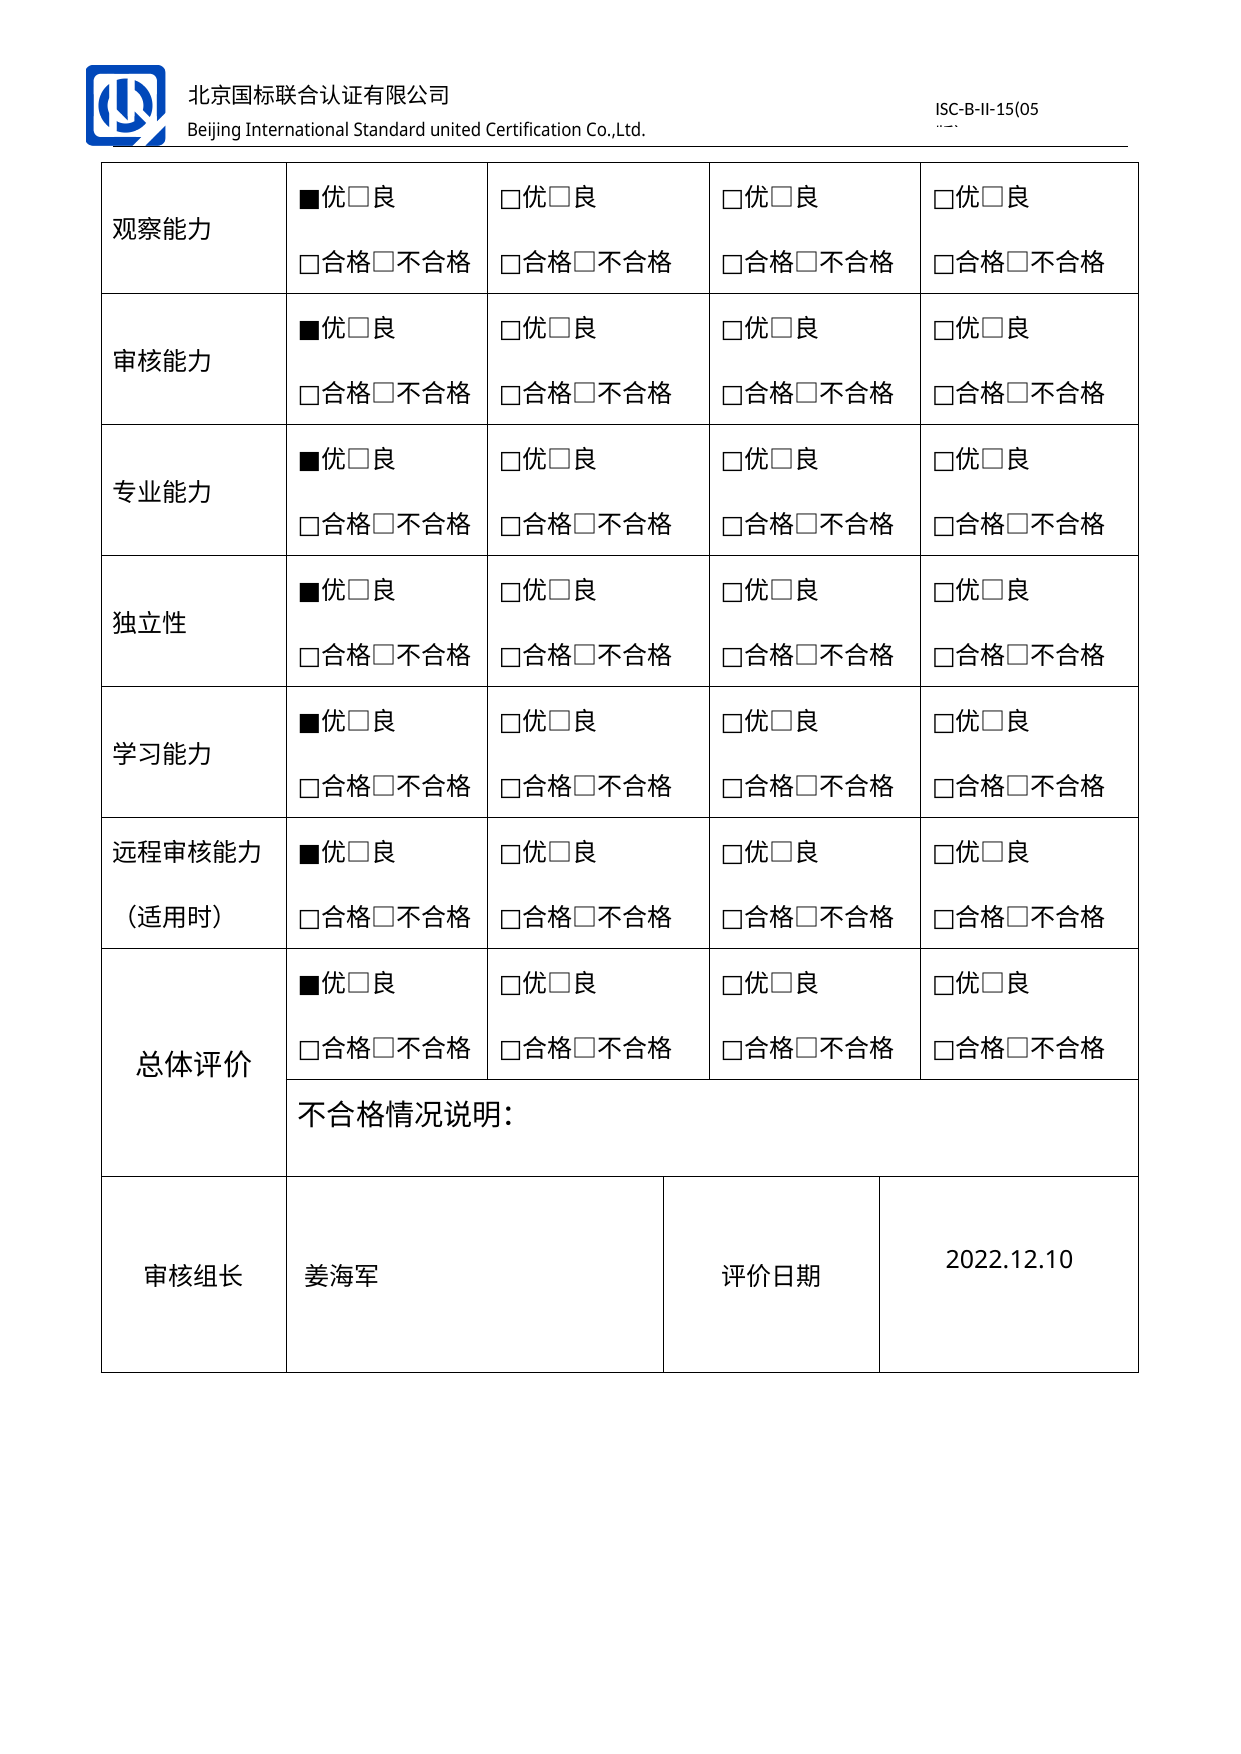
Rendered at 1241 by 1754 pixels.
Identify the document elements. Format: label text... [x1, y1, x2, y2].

table_cell 评价日期 [664, 1177, 879, 1372]
table_cell □优□良 □合格□不合格 [921, 425, 1138, 555]
table_cell 学习能力 [102, 687, 286, 817]
table_cell □优□良 □合格□不合格 [710, 687, 920, 817]
table_cell 远程审核能力 （适用时） [102, 818, 286, 948]
table_cell □优□良 □合格□不合格 [921, 818, 1138, 948]
table_cell ■优□良 □合格□不合格 [287, 294, 487, 424]
table_cell 独立性 [102, 556, 286, 686]
table_cell □优□良 □合格□不合格 [921, 687, 1138, 817]
table_cell □优□良 □合格□不合格 [710, 163, 920, 293]
table_cell □优□良 □合格□不合格 [710, 556, 920, 686]
table_cell □优□良 □合格□不合格 [710, 294, 920, 424]
table_cell ■优□良 □合格□不合格 [287, 425, 487, 555]
table_cell ■优□良 □合格□不合格 [287, 687, 487, 817]
table_cell 审核组长 [102, 1177, 286, 1372]
table_cell □优□良 □合格□不合格 [488, 949, 709, 1079]
table_cell ■优□良 □合格□不合格 [287, 818, 487, 948]
table_cell □优□良 □合格□不合格 [488, 556, 709, 686]
table_cell 审核能力 [102, 294, 286, 424]
table_cell □优□良 □合格□不合格 [488, 687, 709, 817]
table_cell 观察能力 [102, 163, 286, 293]
table_cell 总体评价 [102, 949, 286, 1176]
table_cell 不合格情况说明： [287, 1080, 1138, 1176]
table_cell □优□良 □合格□不合格 [488, 425, 709, 555]
table_cell 专业能力 [102, 425, 286, 555]
table_cell ■优□良 □合格□不合格 [287, 556, 487, 686]
table_cell □优□良 □合格□不合格 [710, 949, 920, 1079]
table_cell 2022.12.10 [880, 1177, 1138, 1372]
table_cell □优□良 □合格□不合格 [488, 818, 709, 948]
table_cell □优□良 □合格□不合格 [710, 425, 920, 555]
picture [86, 65, 166, 146]
table_cell ■优□良 □合格□不合格 [287, 949, 487, 1079]
table_cell □优□良 □合格□不合格 [488, 163, 709, 293]
table_cell □优□良 □合格□不合格 [921, 556, 1138, 686]
table_cell ■优□良 □合格□不合格 [287, 163, 487, 293]
table_cell □优□良 □合格□不合格 [710, 818, 920, 948]
table_cell 姜海军 [287, 1177, 663, 1372]
table_cell □优□良 □合格□不合格 [921, 949, 1138, 1079]
table_cell □优□良 □合格□不合格 [488, 294, 709, 424]
table_cell □优□良 □合格□不合格 [921, 163, 1138, 293]
table_cell □优□良 □合格□不合格 [921, 294, 1138, 424]
